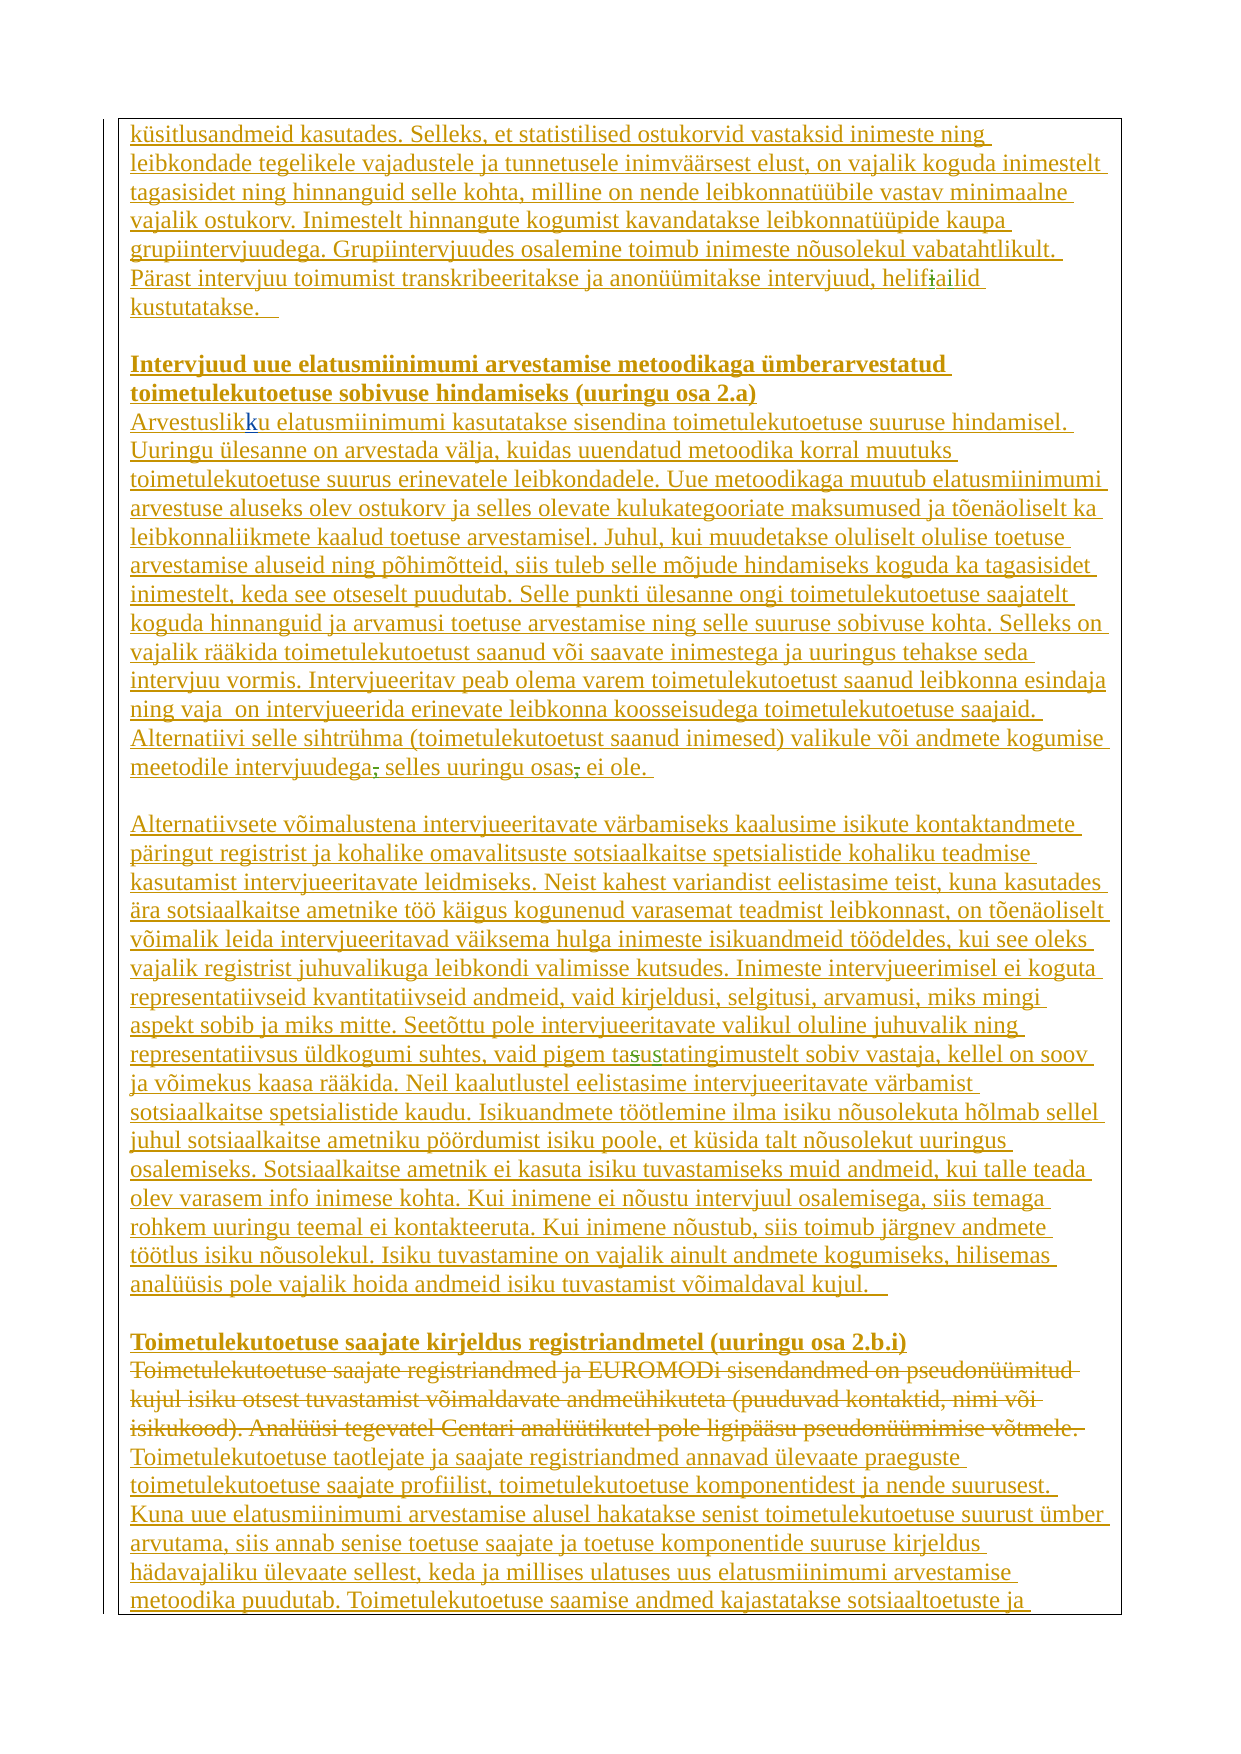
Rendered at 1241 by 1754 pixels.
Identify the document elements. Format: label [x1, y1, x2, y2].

table_header [119, 119, 1121, 1614]
